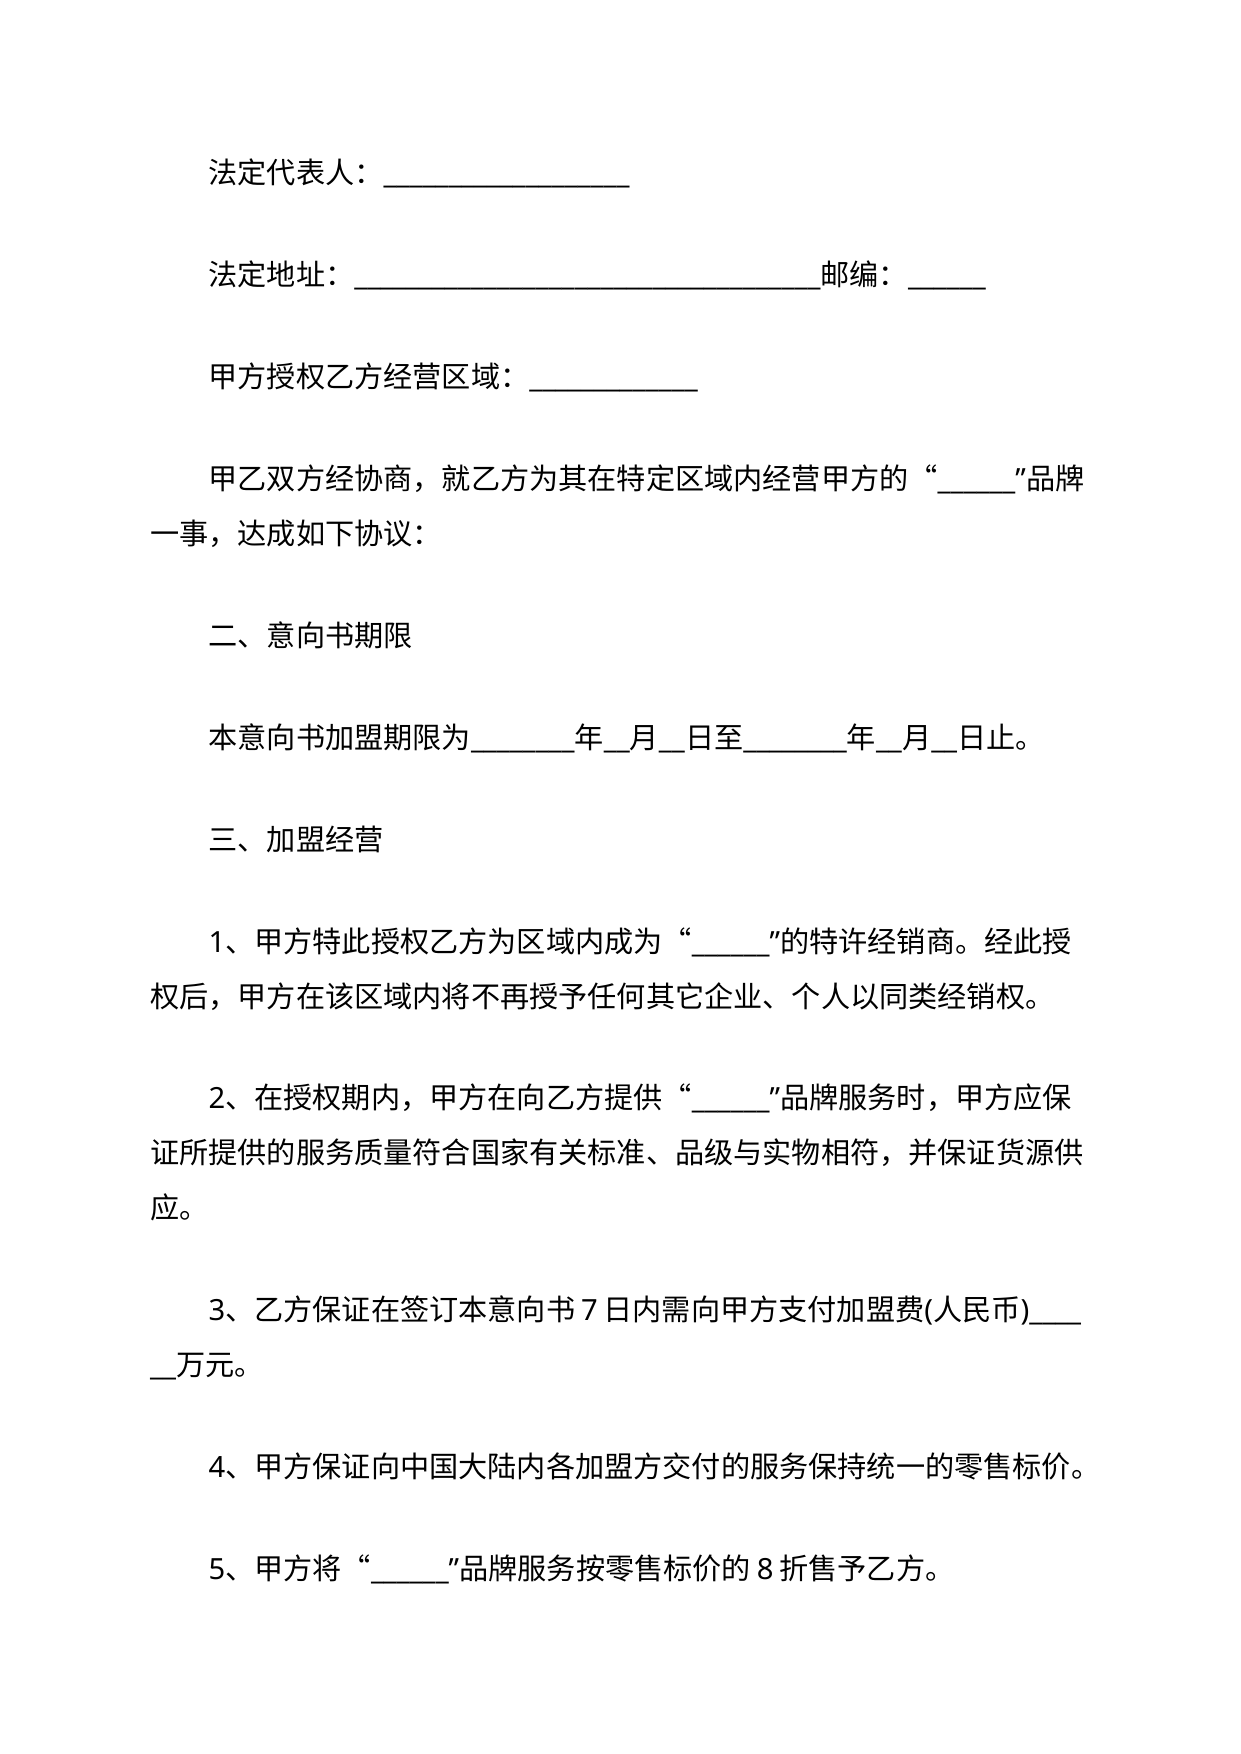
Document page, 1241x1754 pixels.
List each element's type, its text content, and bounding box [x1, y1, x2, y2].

text 3、乙方保证在签订本意向书7日内需向甲方支付加盟费(人民币)______万元。 [150, 1287, 1090, 1384]
text 本意向书加盟期限为________年__月__日至________年__月__日止。 [150, 714, 1090, 757]
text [150, 252, 1090, 294]
text 甲乙双方经协商，就乙方为其在特定区域内经营甲方的“______”品牌一事，达成如下协议： [150, 456, 1090, 553]
text 4、甲方保证向中国大陆内各加盟方交付的服务保持统一的零售标价。 [150, 1444, 1090, 1486]
text 1、甲方特此授权乙方为区域内成为“______”的特许经销商。经此授权后，甲方在该区域内将不再授予任何其它企业、个人以同类经销权。 [150, 918, 1090, 1016]
text 三、加盟经营 [150, 816, 1090, 859]
text 甲方授权乙方经营区域：_____________ [150, 354, 1090, 396]
text 法定代表人：___________________ [150, 150, 1090, 192]
text 二、意向书期限 [150, 613, 1090, 655]
text 5、甲方将“______”品牌服务按零售标价的8折售予乙方。 [150, 1546, 1090, 1588]
text 2、在授权期内，甲方在向乙方提供“______”品牌服务时，甲方应保证所提供的服务质量符合国家有关标准、品级与实物相符，并保证货源供应。 [150, 1075, 1090, 1227]
